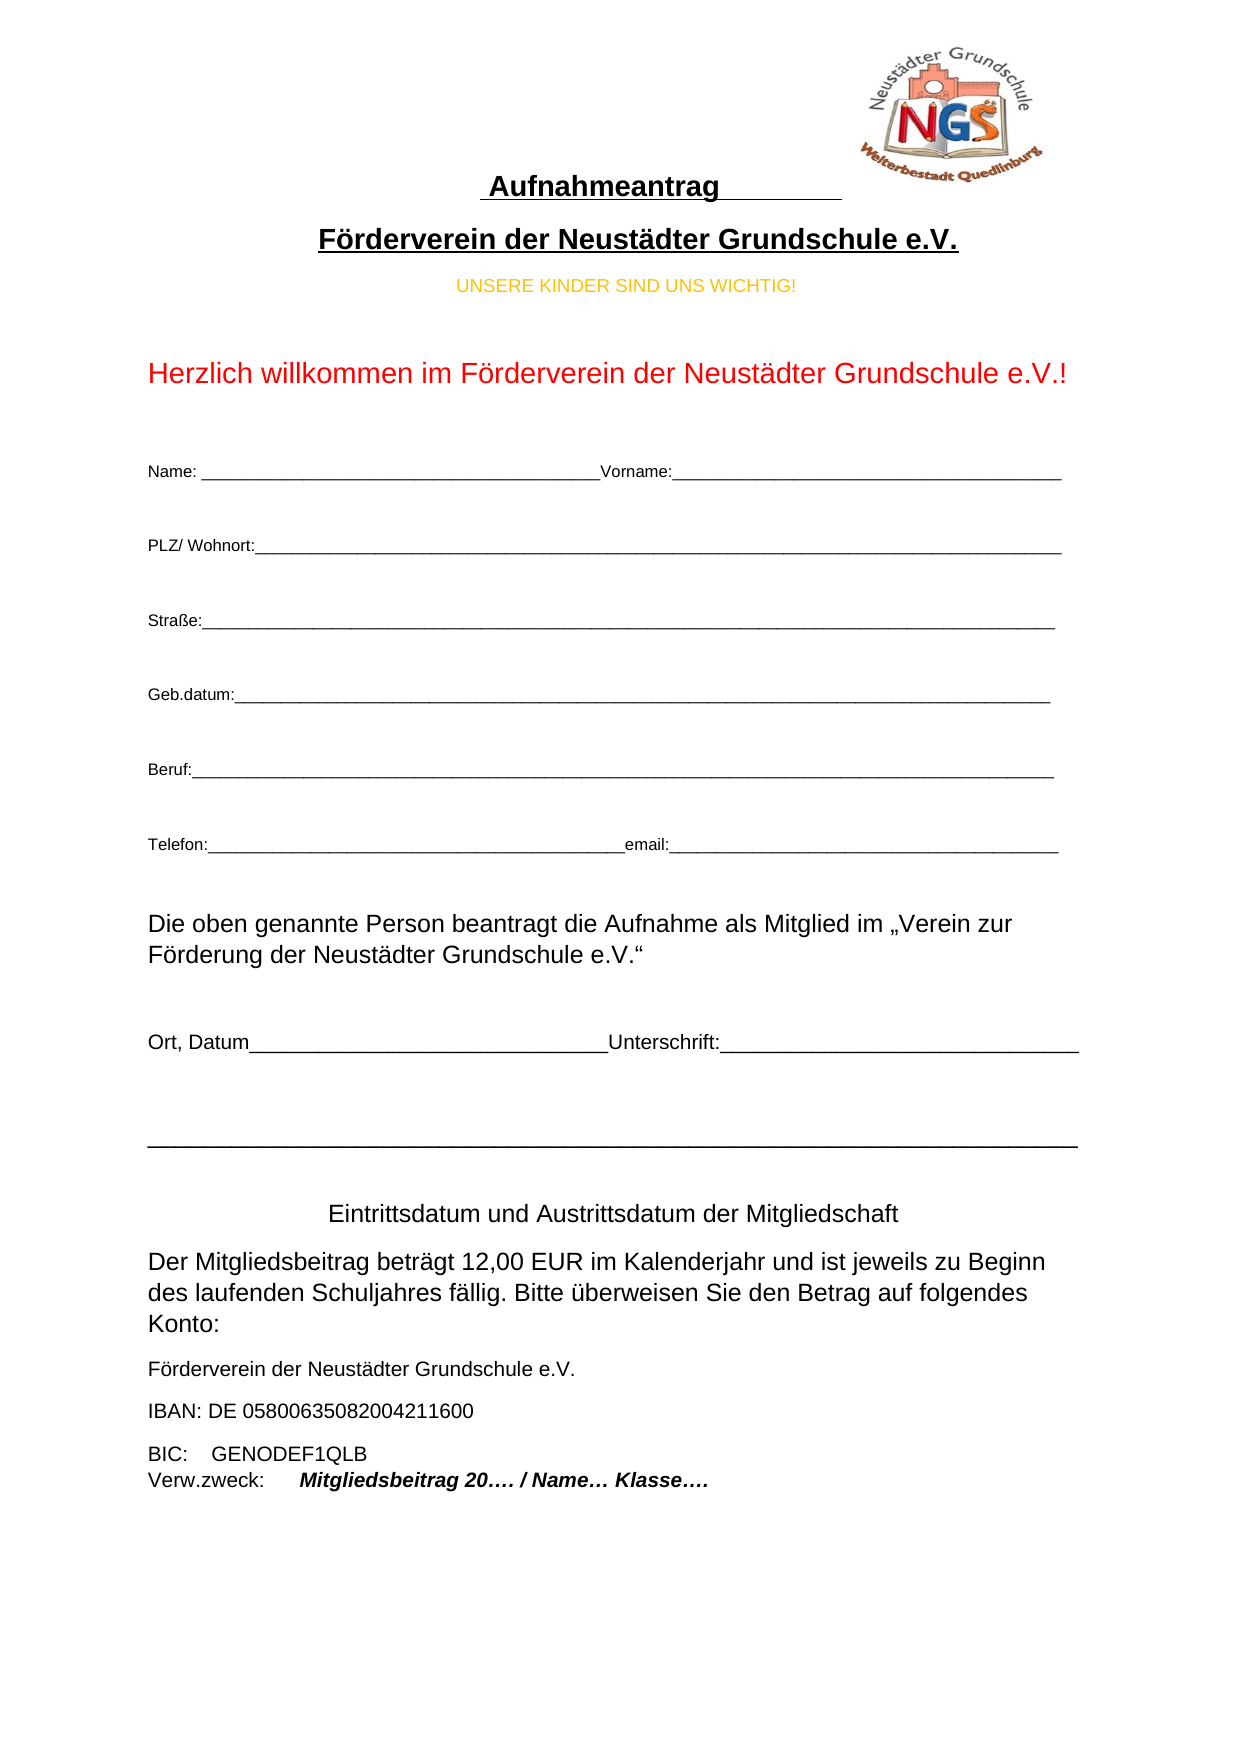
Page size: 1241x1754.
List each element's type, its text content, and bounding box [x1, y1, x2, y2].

picture [841, 29, 1059, 197]
text IBAN: DE 05800635082004211600 [148, 1399, 1092, 1423]
text Der Mitgliedsbeitrag beträgt 12,00 EUR im Kalenderjahr und ist jeweils zu Beginn des laufenden Schuljahres fällig. Bitte überweisen Sie den Betrag auf folgendes Konto: [148, 1247, 1092, 1338]
text Ort, Datum_______________________________Unterschrift:_______________________________ [148, 1030, 1092, 1054]
text PLZ/ Wohnort:_______________________________________________________________________________________ [148, 536, 1092, 555]
text Die oben genannte Person beantragt die Aufnahme als Mitglied im „Verein zur Förderung der Neustädter Grundschule e.V.“ [148, 909, 1092, 969]
text Förderverein der Neustädter Grundschule e.V. [148, 222, 1092, 256]
text Geb.datum:________________________________________________________________________________________ [148, 685, 1092, 704]
text UNSERE KINDER SIND UNS WICHTIG! [148, 275, 1092, 297]
text Aufnahmeantrag [148, 29, 1092, 203]
text Name: ___________________________________________Vorname:__________________________________________ [148, 461, 1092, 481]
text ___________________________________________________________________ [148, 1120, 1092, 1149]
text Beruf:_____________________________________________________________________________________________ [148, 760, 1092, 779]
text Eintrittsdatum und Austrittsdatum der Mitgliedschaft [148, 1168, 1092, 1228]
text Straße:____________________________________________________________________________________________ [148, 611, 1092, 630]
text Förderverein der Neustädter Grundschule e.V. [148, 1357, 1092, 1381]
text Telefon:_____________________________________________email:__________________________________________ [148, 834, 1092, 853]
text BIC: GENODEF1QLB Verw.zweck: Mitgliedsbeitrag 20…. / Name… Klasse…. [148, 1442, 1092, 1491]
text Herzlich willkommen im Förderverein der Neustädter Grundschule e.V.! [148, 356, 1092, 389]
